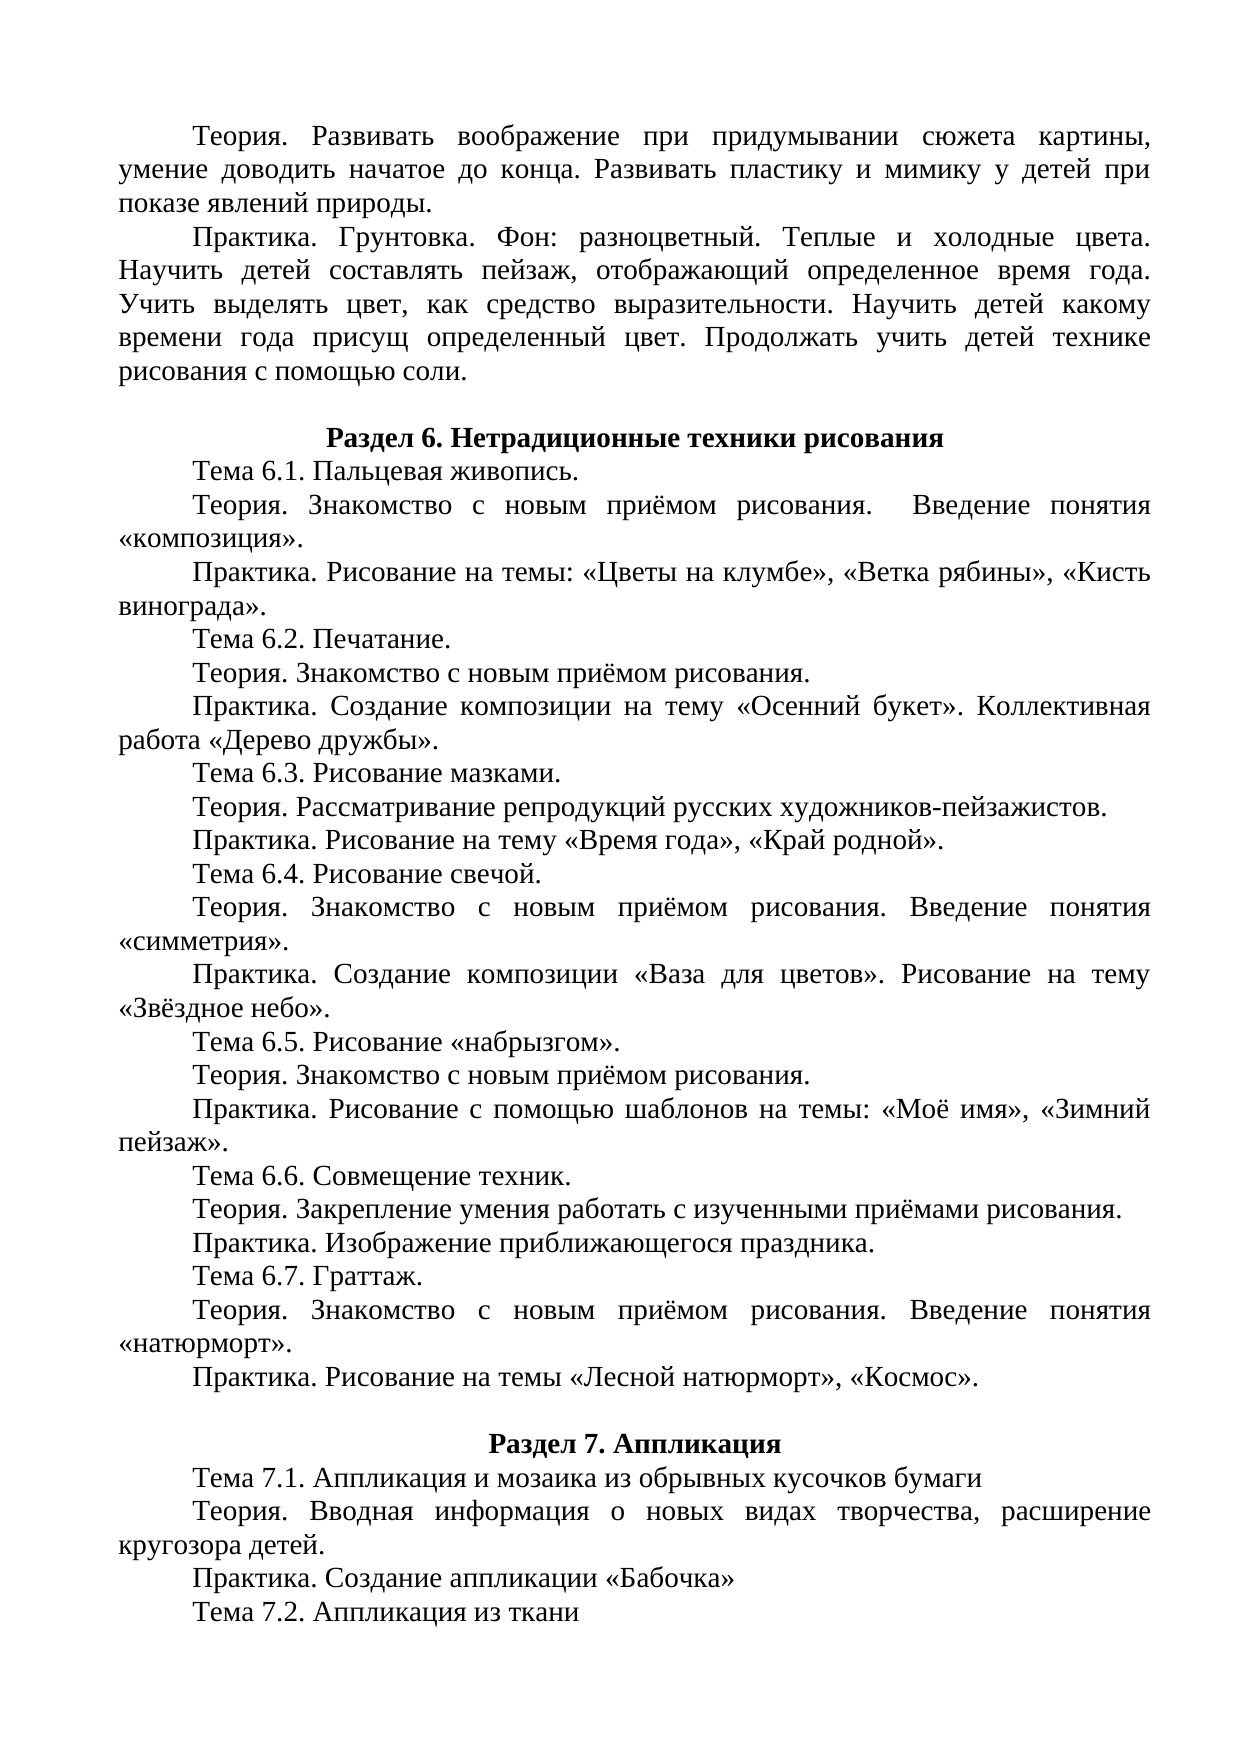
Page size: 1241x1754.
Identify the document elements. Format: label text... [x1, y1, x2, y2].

text Практика. Рисование на тему «Время года», «Край родной». [118, 822, 1152, 856]
text Раздел 7. Аппликация [118, 1426, 1152, 1460]
text Практика. Рисование на темы: «Цветы на клумбе», «Ветка рябины», «Кисть винограда». [118, 554, 1152, 621]
text Тема 6.2. Печатание. [118, 621, 1152, 655]
text Тема 6.3. Рисование мазками. [118, 755, 1152, 789]
text Теория. Рассматривание репродукций русских художников-пейзажистов. [118, 789, 1152, 822]
text Теория. Знакомство с новым приёмом рисования. Введение понятия «симметрия». [118, 889, 1152, 957]
text Тема 6.1. Пальцевая живопись. [118, 453, 1152, 487]
text Тема 7.2. Аппликация из ткани [118, 1594, 1152, 1627]
text Тема 7.1. Аппликация и мозаика из обрывных кусочков бумаги [118, 1460, 1152, 1493]
text Практика. Рисование на темы «Лесной натюрморт», «Космос». [118, 1359, 1152, 1393]
text Практика. Рисование с помощью шаблонов на темы: «Моё имя», «Зимний пейзаж». [118, 1091, 1152, 1158]
text Теория. Знакомство с новым приёмом рисования. Введение понятия «композиция». [118, 487, 1152, 554]
text Теория. Развивать воображение при придумывании сюжета картины, умение доводить начатое до конца. Развивать пластику и мимику у детей при показе явлений природы. [118, 118, 1152, 219]
text Раздел 6. Нетрадиционные техники рисования [118, 420, 1152, 453]
text Теория. Знакомство с новым приёмом рисования. [118, 655, 1152, 688]
text Тема 6.4. Рисование свечой. [118, 856, 1152, 889]
text Тема 6.5. Рисование «набрызгом». [118, 1024, 1152, 1057]
text Практика. Создание аппликации «Бабочка» [118, 1560, 1152, 1594]
text Тема 6.6. Совмещение техник. [118, 1158, 1152, 1191]
text Практика. Грунтовка. Фон: разноцветный. Теплые и холодные цвета. Научить детей составлять пейзаж, отображающий определенное время года. Учить выделять цвет, как средство выразительности. Научить детей какому времени года присущ определенный цвет. Продолжать учить детей технике рисования с помощью соли. [118, 219, 1152, 386]
text Практика. Создание композиции «Ваза для цветов». Рисование на тему «Звёздное небо». [118, 957, 1152, 1024]
text Теория. Вводная информация о новых видах творчества, расширение кругозора детей. [118, 1493, 1152, 1560]
text Теория. Знакомство с новым приёмом рисования. [118, 1057, 1152, 1091]
text Тема 6.7. Граттаж. [118, 1258, 1152, 1292]
text Практика. Создание композиции на тему «Осенний букет». Коллективная работа «Дерево дружбы». [118, 688, 1152, 755]
text Теория. Знакомство с новым приёмом рисования. Введение понятия «натюрморт». [118, 1292, 1152, 1359]
text Практика. Изображение приближающегося праздника. [118, 1225, 1152, 1258]
text Теория. Закрепление умения работать с изученными приёмами рисования. [118, 1191, 1152, 1225]
